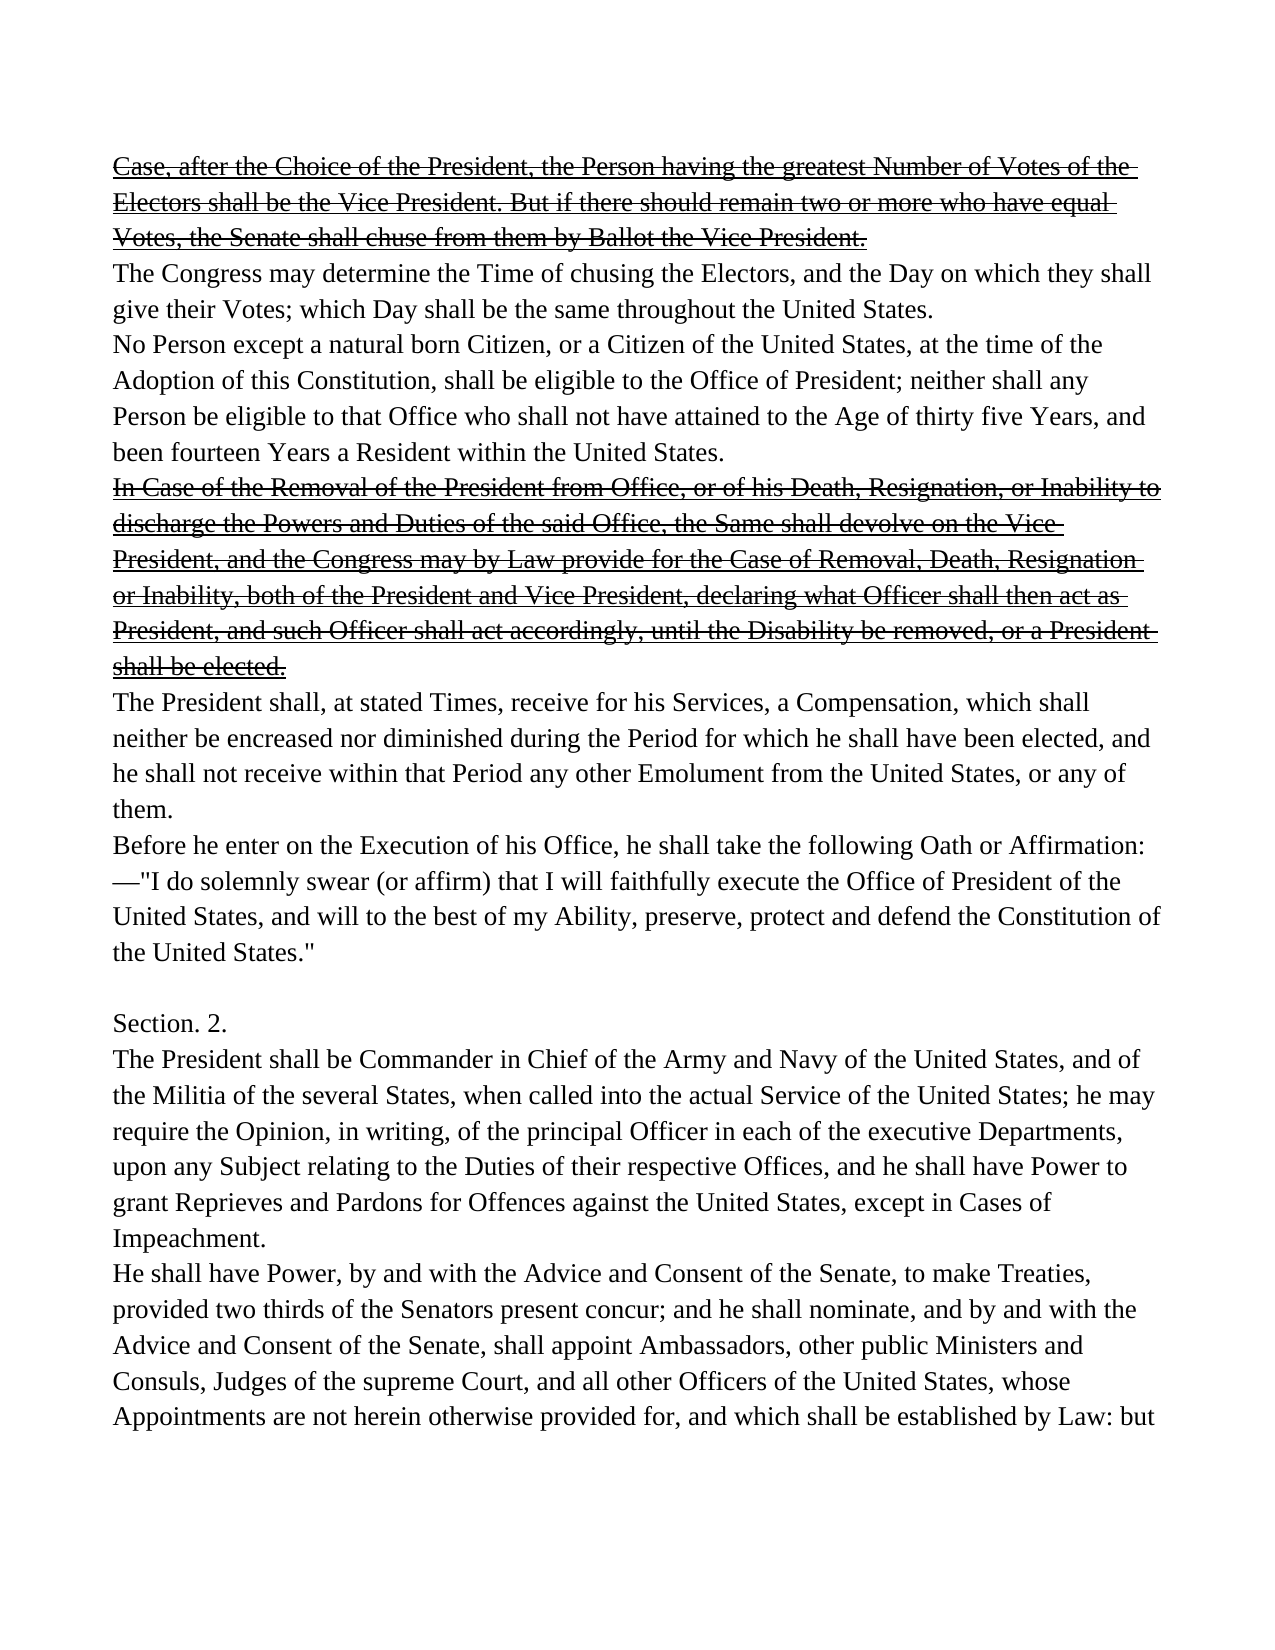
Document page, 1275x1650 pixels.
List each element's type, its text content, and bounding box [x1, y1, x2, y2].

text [112, 1258, 1162, 1432]
text The President shall, at stated Times, receive for his Services, a Compensation, which shall neither be encreased nor diminished during the Period for which he shall have been elected, and he shall not receive within that Period any other Emolument from the United States, or any of them. [112, 686, 1162, 824]
text Section. 2. [112, 1007, 1162, 1039]
text Before he enter on the Execution of his Office, he shall take the following Oath or Affirmation:—"I do solemnly swear (or affirm) that I will faithfully execute the Office of President of the United States, and will to the best of my Ability, preserve, protect and defend the Constitution of the United States." [112, 829, 1162, 967]
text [112, 150, 1162, 253]
text The Congress may determine the Time of chusing the Electors, and the Day on which they shall give their Votes; which Day shall be the same throughout the United States. [112, 257, 1162, 324]
text In Case of the Removal of the President from Office, or of his Death, Resignation, or Inability to discharge the Powers and Duties of the said Office, the Same shall devolve on the Vice President, and the Congress may by Law provide for the Case of Removal, Death, Resignation or Inability, both of the President and Vice President, declaring what Officer shall then act as President, and such Officer shall act accordingly, until the Disability be removed, or a President shall be elected. [112, 472, 1162, 681]
text No Person except a natural born Citizen, or a Citizen of the United States, at the time of the Adoption of this Constitution, shall be eligible to the Office of President; neither shall any Person be eligible to that Office who shall not have attained to the Age of thirty five Years, and been fourteen Years a Resident within the United States. [112, 329, 1162, 467]
text The President shall be Commander in Chief of the Army and Navy of the United States, and of the Militia of the several States, when called into the actual Service of the United States; he may require the Opinion, in writing, of the principal Officer in each of the executive Departments, upon any Subject relating to the Duties of their respective Offices, and he shall have Power to grant Reprieves and Pardons for Offences against the United States, except in Cases of Impeachment. [112, 1043, 1162, 1253]
